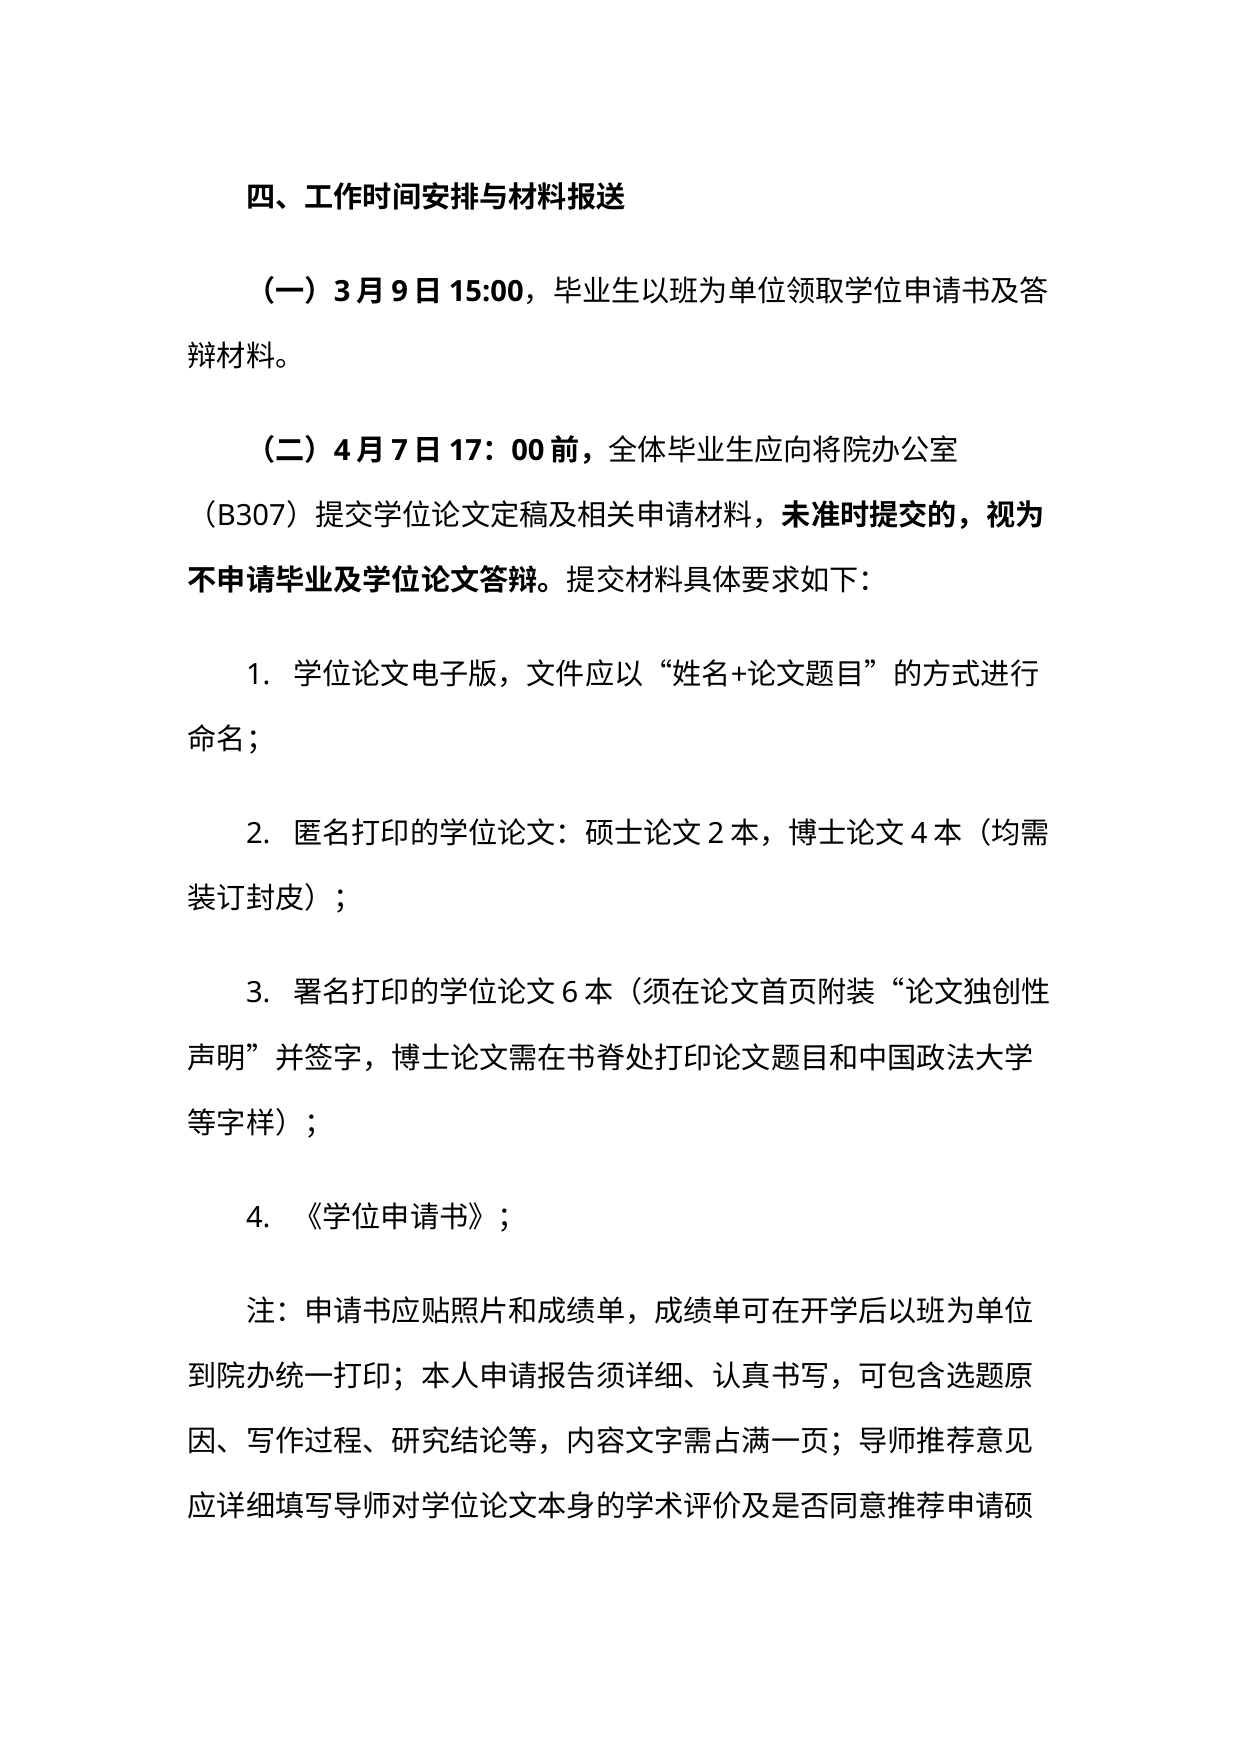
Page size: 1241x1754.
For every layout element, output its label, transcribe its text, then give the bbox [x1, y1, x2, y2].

text 4. 《学位申请书》； [187, 1182, 1053, 1247]
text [187, 1276, 1053, 1536]
text （一）3月9日15:00，毕业生以班为单位领取学位申请书及答辩材料。 [187, 256, 1053, 386]
text （二）4月7日17：00前，全体毕业生应向将院办公室（B307）提交学位论文定稿及相关申请材料，未准时提交的，视为不申请毕业及学位论文答辩。提交材料具体要求如下： [187, 415, 1053, 610]
text 1. 学位论文电子版，文件应以“姓名+论文题目”的方式进行命名； [187, 639, 1053, 769]
text 2. 匿名打印的学位论文：硕士论文2本，博士论文4本（均需装订封皮）； [187, 799, 1053, 929]
text 四、工作时间安排与材料报送 [187, 162, 1053, 227]
text 3. 署名打印的学位论文6本（须在论文首页附装“论文独创性声明”并签字，博士论文需在书脊处打印论文题目和中国政法大学等字样）； [187, 958, 1053, 1153]
